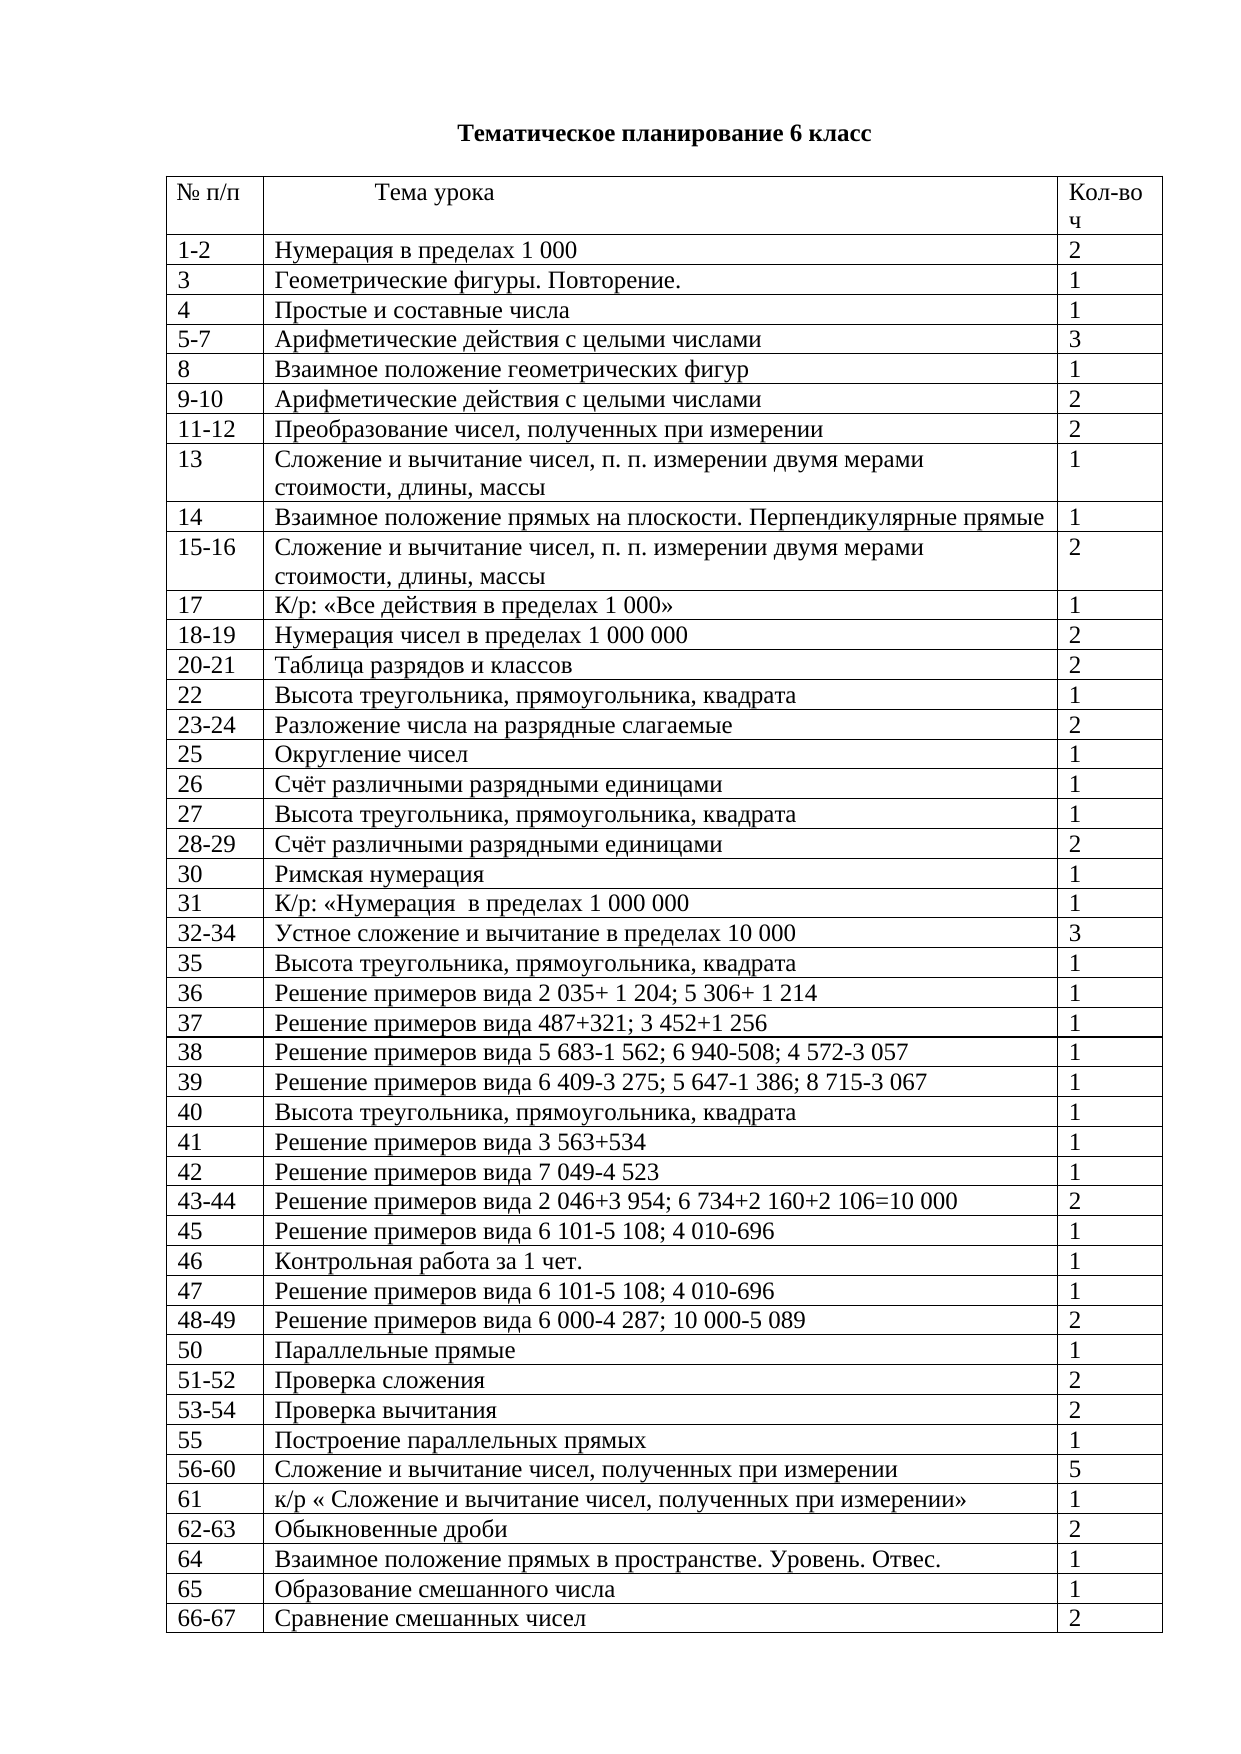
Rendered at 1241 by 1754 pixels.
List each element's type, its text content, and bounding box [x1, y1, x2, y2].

table_cell К/р: «Нумерация в пределах 1 000 000 [264, 889, 1057, 917]
table_cell 3 [1058, 325, 1162, 353]
table_cell 36 [167, 978, 263, 1007]
table_cell 48-49 [167, 1306, 263, 1334]
table_cell Геометрические фигуры. Повторение. [264, 265, 1057, 294]
table_cell Нумерация в пределах 1 000 [264, 235, 1057, 264]
table_cell Высота треугольника, прямоугольника, квадрата [264, 1097, 1057, 1126]
table_cell 66-67 [167, 1604, 263, 1632]
table_cell 3 [167, 265, 263, 294]
table_cell 1 [1058, 444, 1162, 501]
table_cell Проверка вычитания [264, 1395, 1057, 1424]
table_cell к/р « Сложение и вычитание чисел, полученных при измерении» [264, 1484, 1057, 1513]
table_cell 1 [1058, 978, 1162, 1007]
table_cell 2 [1058, 1395, 1162, 1424]
table_cell Решение примеров вида 6 409-3 275; 5 647-1 386; 8 715-3 067 [264, 1067, 1057, 1096]
table_cell 28-29 [167, 829, 263, 858]
table_cell Решение примеров вида 2 046+3 954; 6 734+2 160+2 106=10 000 [264, 1186, 1057, 1215]
table_cell 42 [167, 1157, 263, 1185]
table_cell 35 [167, 948, 263, 977]
table_cell Арифметические действия с целыми числами [264, 384, 1057, 413]
table_cell Параллельные прямые [264, 1335, 1057, 1364]
table_cell 2 [1058, 384, 1162, 413]
table_cell Высота треугольника, прямоугольника, квадрата [264, 680, 1057, 709]
table_cell 1 [1058, 740, 1162, 768]
table_cell 39 [167, 1067, 263, 1096]
table_cell 32-34 [167, 918, 263, 947]
table_cell Построение параллельных прямых [264, 1425, 1057, 1453]
table_cell Счёт различными разрядными единицами [264, 829, 1057, 858]
table_cell 1 [1058, 295, 1162, 323]
table_cell 31 [167, 889, 263, 917]
table_cell Преобразование чисел, полученных при измерении [264, 414, 1057, 443]
table_cell Решение примеров вида 6 101-5 108; 4 010-696 [264, 1216, 1057, 1245]
table_cell 1 [1058, 769, 1162, 798]
table_cell 22 [167, 680, 263, 709]
table_cell 1-2 [167, 235, 263, 264]
table_cell 30 [167, 859, 263, 887]
table_cell 13 [167, 444, 263, 501]
table_cell 50 [167, 1335, 263, 1364]
table_cell 2 [1058, 1365, 1162, 1394]
table_cell 2 [1058, 829, 1162, 858]
table_cell 41 [167, 1127, 263, 1156]
table_cell 43-44 [167, 1186, 263, 1215]
table_cell Взаимное положение прямых на плоскости. Перпендикулярные прямые [264, 502, 1057, 531]
table_cell Взаимное положение геометрических фигур [264, 354, 1057, 383]
table_cell Округление чисел [264, 740, 1057, 768]
table_cell Обыкновенные дроби [264, 1514, 1057, 1543]
table_cell Сложение и вычитание чисел, п. п. измерении двумя мерами стоимости, длины, массы [264, 444, 1057, 501]
table_cell 2 [1058, 1514, 1162, 1543]
table_cell 1 [1058, 1067, 1162, 1096]
table_cell 4 [167, 295, 263, 323]
table_cell 38 [167, 1038, 263, 1066]
table_cell Римская нумерация [264, 859, 1057, 887]
table_cell Нумерация чисел в пределах 1 000 000 [264, 620, 1057, 649]
table_cell Высота треугольника, прямоугольника, квадрата [264, 948, 1057, 977]
table_cell 1 [1058, 1574, 1162, 1602]
table_cell Таблица разрядов и классов [264, 650, 1057, 679]
table_cell 1 [1058, 1038, 1162, 1066]
table_cell 65 [167, 1574, 263, 1602]
table_cell 61 [167, 1484, 263, 1513]
table_cell Решение примеров вида 2 035+ 1 204; 5 306+ 1 214 [264, 978, 1057, 1007]
table_cell 1 [1058, 354, 1162, 383]
table_cell 1 [1058, 859, 1162, 887]
table_cell 1 [1058, 799, 1162, 828]
table_cell 2 [1058, 710, 1162, 738]
table_cell 26 [167, 769, 263, 798]
table_cell Счёт различными разрядными единицами [264, 769, 1057, 798]
table_cell 9-10 [167, 384, 263, 413]
table_cell 1 [1058, 502, 1162, 531]
table_cell 45 [167, 1216, 263, 1245]
table_cell Решение примеров вида 5 683-1 562; 6 940-508; 4 572-3 057 [264, 1038, 1057, 1066]
table_cell 1 [1058, 948, 1162, 977]
table_cell 15-16 [167, 532, 263, 589]
table_cell 2 [1058, 414, 1162, 443]
table_cell 2 [1058, 650, 1162, 679]
table_cell 62-63 [167, 1514, 263, 1543]
table_cell 27 [167, 799, 263, 828]
table_cell 64 [167, 1544, 263, 1573]
table_cell Контрольная работа за 1 чет. [264, 1246, 1057, 1275]
table_cell 1 [1058, 1246, 1162, 1275]
table_cell 2 [1058, 620, 1162, 649]
table_cell 1 [1058, 1544, 1162, 1573]
table_cell 2 [1058, 1306, 1162, 1334]
table_cell 1 [1058, 1216, 1162, 1245]
text Тематическое планирование 6 класс [177, 118, 1152, 147]
table_cell 2 [1058, 235, 1162, 264]
table_header №№ № п/п [167, 177, 263, 234]
table_cell Решение примеров вида 6 101-5 108; 4 010-696 [264, 1276, 1057, 1304]
table_cell 1 [1058, 1097, 1162, 1126]
table_cell 1 [1058, 1008, 1162, 1036]
table_cell 1 [1058, 889, 1162, 917]
table_cell Решение примеров вида 487+321; 3 452+1 256 [264, 1008, 1057, 1036]
table_cell 1 [1058, 1276, 1162, 1304]
table_cell 2 [1058, 1186, 1162, 1215]
table_cell 37 [167, 1008, 263, 1036]
table_header Тема урока [264, 177, 1057, 234]
table_cell Разложение числа на разрядные слагаемые [264, 710, 1057, 738]
table_cell Образование смешанного числа [264, 1574, 1057, 1602]
table_cell 55 [167, 1425, 263, 1453]
table_cell 1 [1058, 1127, 1162, 1156]
table_cell 1 [1058, 1335, 1162, 1364]
table_cell Сравнение смешанных чисел [264, 1604, 1057, 1632]
table_cell Простые и составные числа [264, 295, 1057, 323]
table_cell Решение примеров вида 7 049-4 523 [264, 1157, 1057, 1185]
table_cell 56-60 [167, 1455, 263, 1483]
table_cell 40 [167, 1097, 263, 1126]
table_cell Высота треугольника, прямоугольника, квадрата [264, 799, 1057, 828]
table_cell Сложение и вычитание чисел, п. п. измерении двумя мерами стоимости, длины, массы [264, 532, 1057, 589]
table_cell 5 [1058, 1455, 1162, 1483]
table_cell 2 [1058, 532, 1162, 589]
table_header Кол-во ч [1058, 177, 1162, 234]
table_cell 1 [1058, 265, 1162, 294]
table_cell Решение примеров вида 3 563+534 [264, 1127, 1057, 1156]
table_cell Взаимное положение прямых в пространстве. Уровень. Отвес. [264, 1544, 1057, 1573]
table_cell Устное сложение и вычитание в пределах 10 000 [264, 918, 1057, 947]
table_cell К/р: «Все действия в пределах 1 000» [264, 591, 1057, 619]
table_cell 14 [167, 502, 263, 531]
table_cell 3 [1058, 918, 1162, 947]
table_cell 8 [167, 354, 263, 383]
table_cell 20-21 [167, 650, 263, 679]
table_cell 46 [167, 1246, 263, 1275]
table_cell 51-52 [167, 1365, 263, 1394]
table_cell Проверка сложения [264, 1365, 1057, 1394]
table_cell 25 [167, 740, 263, 768]
table_cell 1 [1058, 1484, 1162, 1513]
table_cell 1 [1058, 591, 1162, 619]
table_cell 53-54 [167, 1395, 263, 1424]
table_cell Сложение и вычитание чисел, полученных при измерении [264, 1455, 1057, 1483]
table_cell 11-12 [167, 414, 263, 443]
table_cell Арифметические действия с целыми числами [264, 325, 1057, 353]
table_cell 1 [1058, 680, 1162, 709]
table_cell 18-19 [167, 620, 263, 649]
table_cell 1 [1058, 1425, 1162, 1453]
table_cell 1 [1058, 1157, 1162, 1185]
table_cell 2 [1058, 1604, 1162, 1632]
table_cell 5-7 [167, 325, 263, 353]
table_cell 23-24 [167, 710, 263, 738]
table_cell Решение примеров вида 6 000-4 287; 10 000-5 089 [264, 1306, 1057, 1334]
table_cell 17 [167, 591, 263, 619]
table_cell 47 [167, 1276, 263, 1304]
